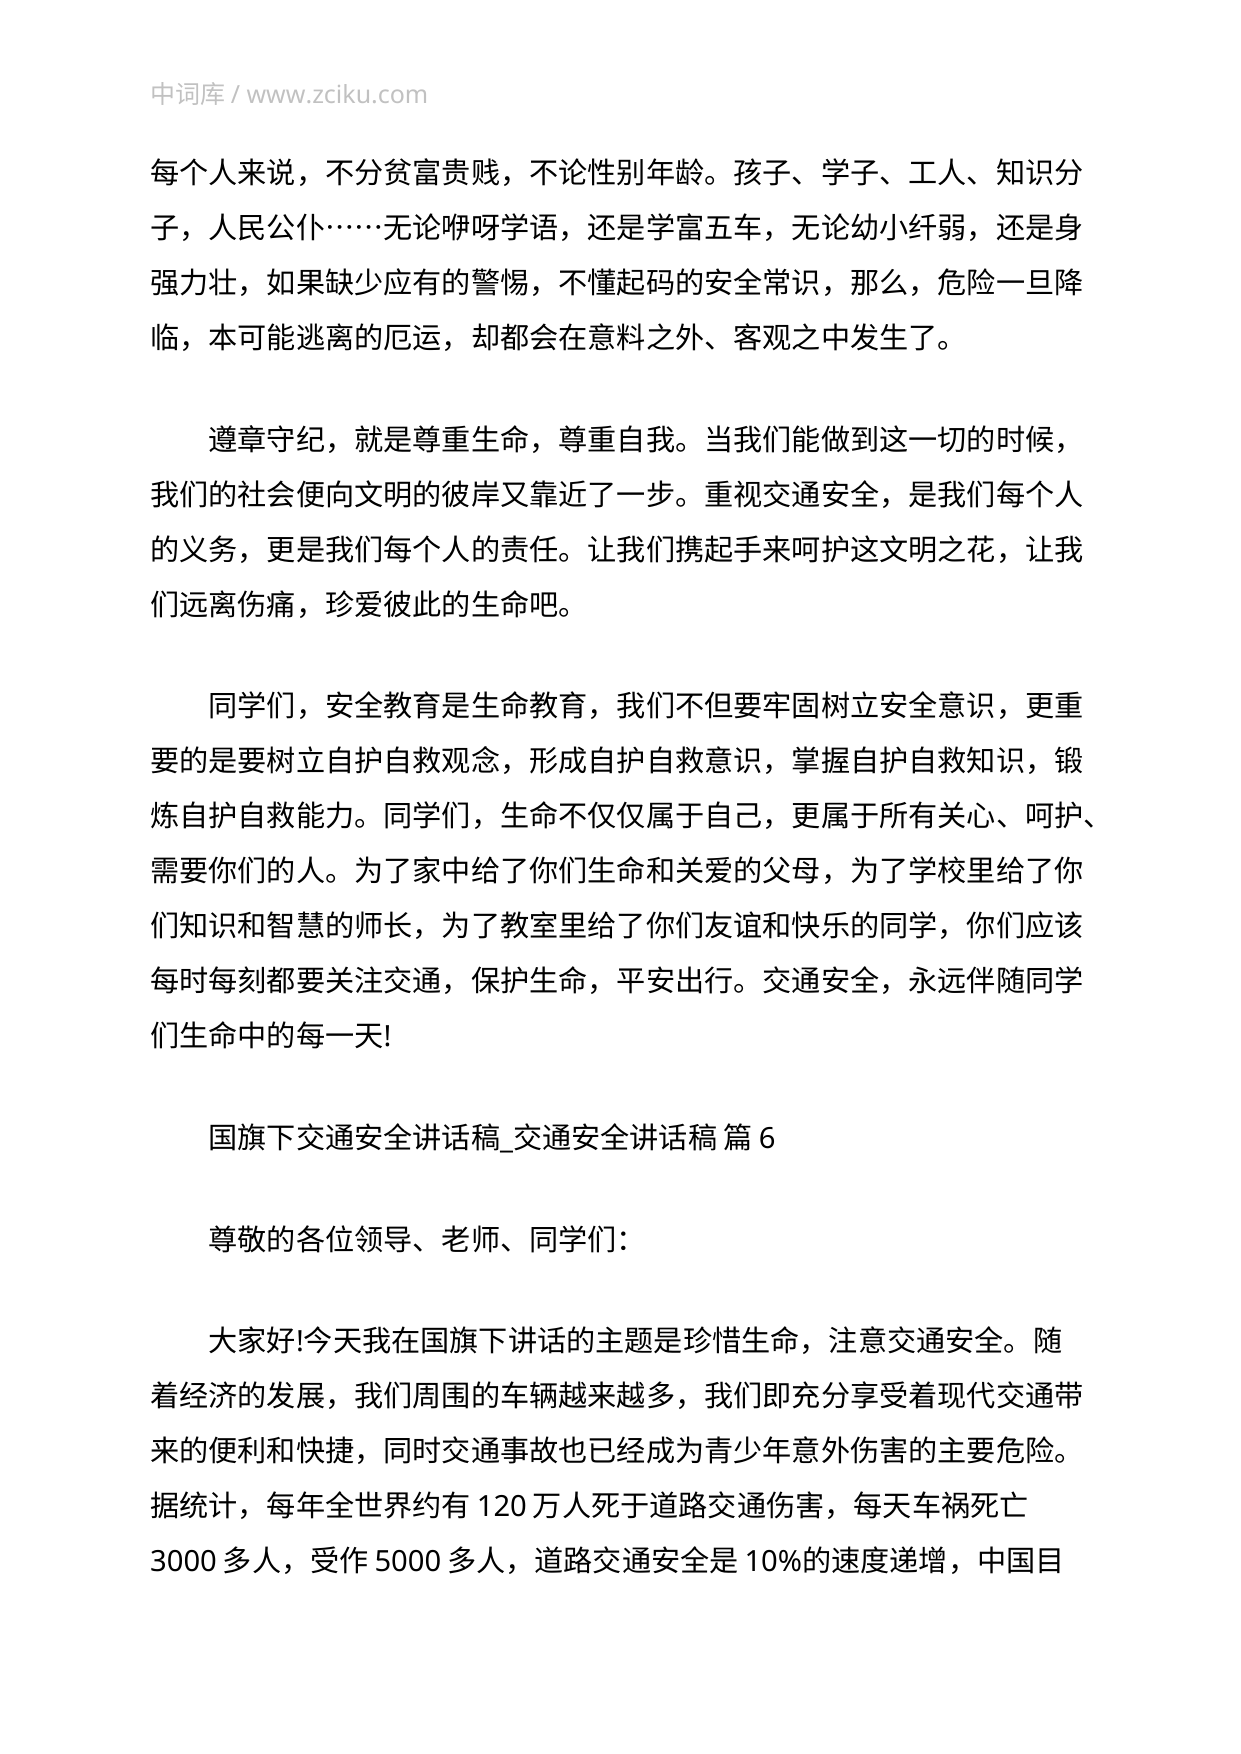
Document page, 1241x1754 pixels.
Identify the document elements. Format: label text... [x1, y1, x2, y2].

text 国旗下交通安全讲话稿_交通安全讲话稿 篇6 [150, 1114, 1090, 1157]
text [150, 150, 1090, 357]
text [150, 1318, 1090, 1580]
text 同学们，安全教育是生命教育，我们不但要牢固树立安全意识，更重要的是要树立自护自救观念，形成自护自救意识，掌握自护自救知识，锻炼自护自救能力。同学们，生命不仅仅属于自己，更属于所有关心、呵护、需要你们的人。为了家中给了你们生命和关爱的父母，为了学校里给了你们知识和智慧的师长，为了教室里给了你们友谊和快乐的同学，你们应该每时每刻都要关注交通，保护生命，平安出行。交通安全，永远伴随同学们生命中的每一天! [150, 683, 1090, 1055]
text 尊敬的各位领导、老师、同学们： [150, 1216, 1090, 1258]
text 遵章守纪，就是尊重生命，尊重自我。当我们能做到这一切的时候，我们的社会便向文明的彼岸又靠近了一步。重视交通安全，是我们每个人的义务，更是我们每个人的责任。让我们携起手来呵护这文明之花，让我们远离伤痛，珍爱彼此的生命吧。 [150, 416, 1090, 623]
